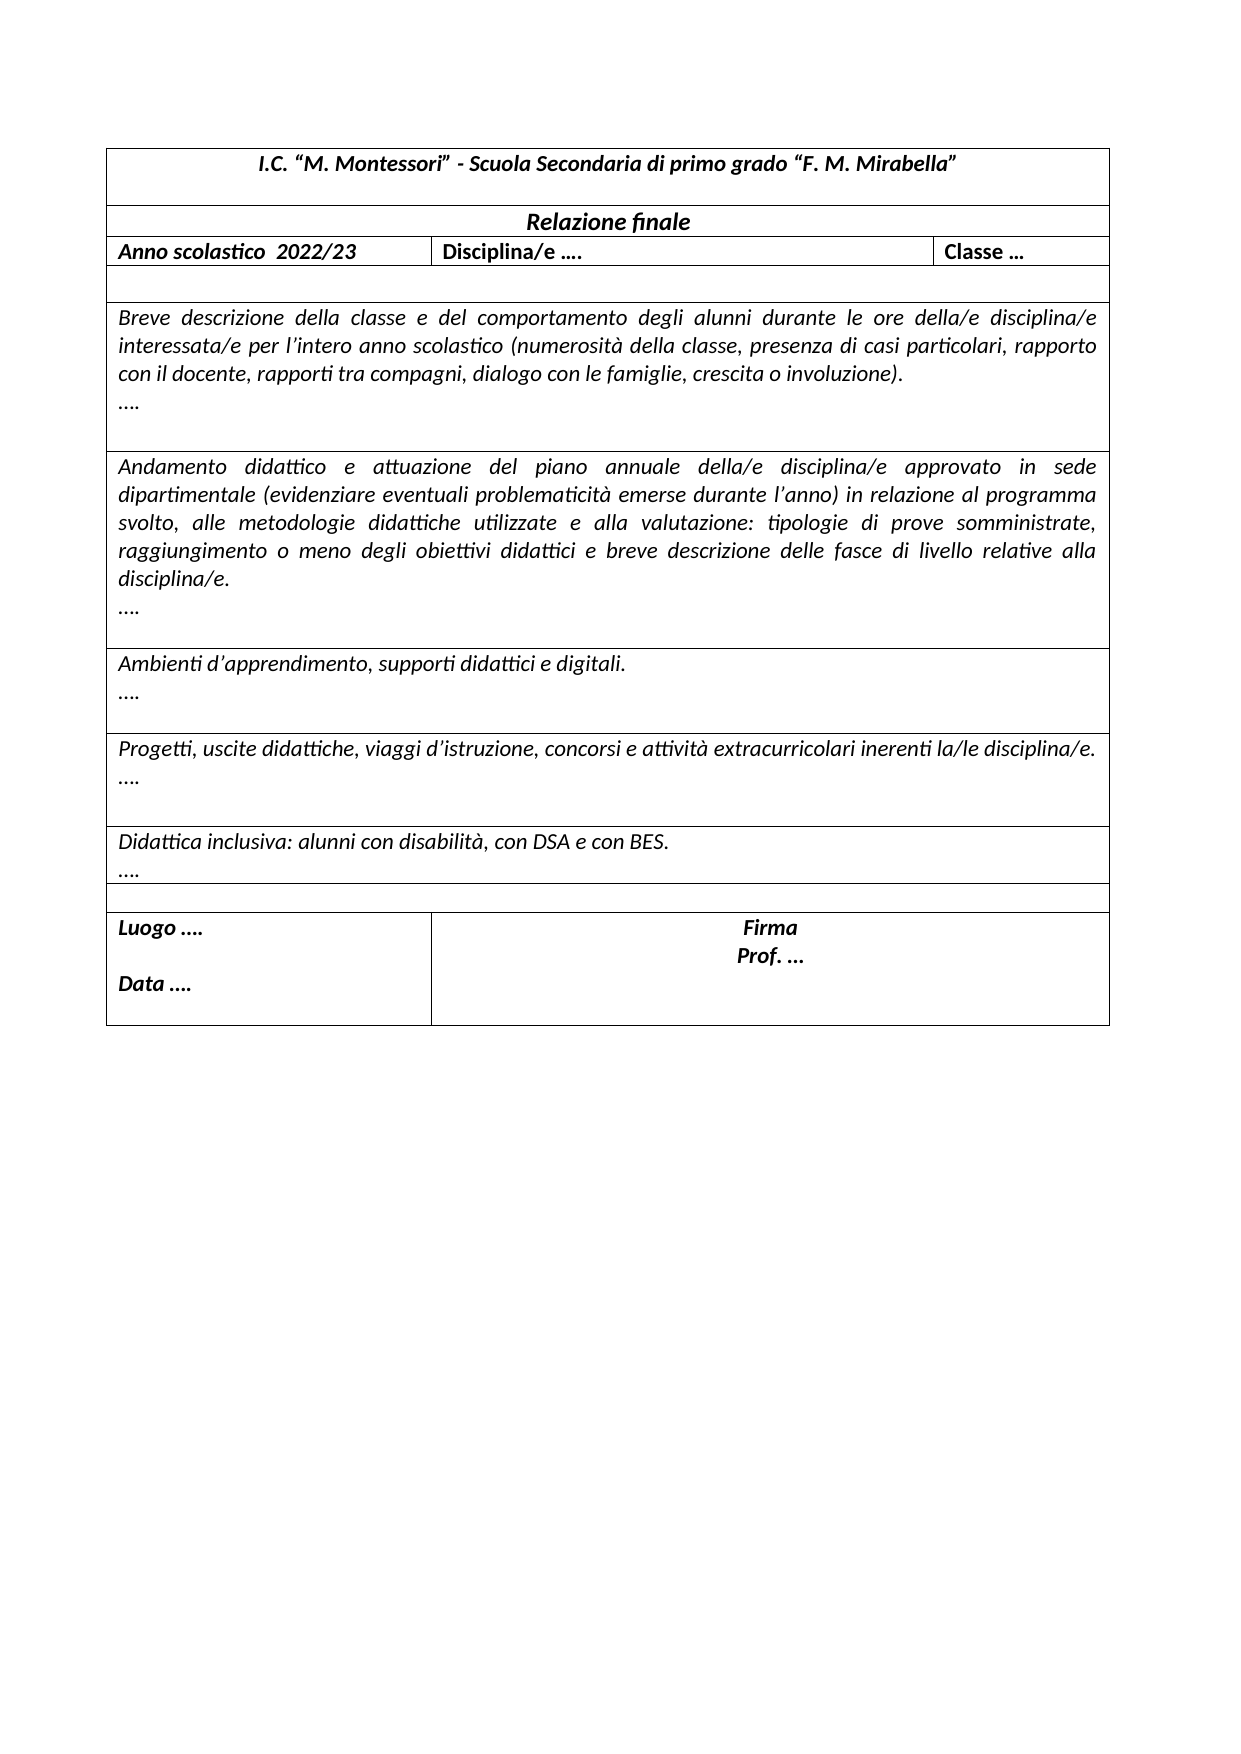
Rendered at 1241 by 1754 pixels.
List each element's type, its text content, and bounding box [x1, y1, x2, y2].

table_cell Luogo …. Data …. [107, 913, 431, 1025]
table_cell Classe … [934, 237, 1109, 265]
table_cell Didattica inclusiva: alunni con disabilità, con DSA e con BES. …. [107, 827, 1109, 883]
table_cell Progetti, uscite didattiche, viaggi d’istruzione, concorsi e attività extracurricolari inerenti la/le disciplina/e. …. [107, 734, 1109, 826]
table_cell Breve descrizione della classe e del comportamento degli alunni durante le ore della/e disciplina/e interessata/e per l’intero anno scolastico (numerosità della classe, presenza di casi particolari, rapporto con il docente, rapporti tra compagni, dialogo con le famiglie, crescita o involuzione). …. [107, 303, 1109, 451]
table_cell [107, 266, 1109, 302]
table_cell Andamento didattico e attuazione del piano annuale della/e disciplina/e approvato in sede dipartimentale (evidenziare eventuali problematicità emerse durante l’anno) in relazione al programma svolto, alle metodologie didattiche utilizzate e alla valutazione: tipologie di prove somministrate, raggiungimento o meno degli obiettivi didattici e breve descrizione delle fasce di livello relative alla disciplina/e. …. [107, 452, 1109, 648]
table_header I.C. “M. Montessori” - Scuola Secondaria di primo grado “F. M. Mirabella” [107, 149, 1109, 205]
table_cell Firma Prof. … [432, 913, 1109, 1025]
table_cell Relazione finale [107, 206, 1109, 236]
table_cell Anno scolastico 2022/23 [107, 237, 431, 265]
table_cell [107, 884, 1109, 912]
table_cell Disciplina/e …. [432, 237, 933, 265]
table_cell Ambienti d’apprendimento, supporti didattici e digitali. …. [107, 649, 1109, 733]
